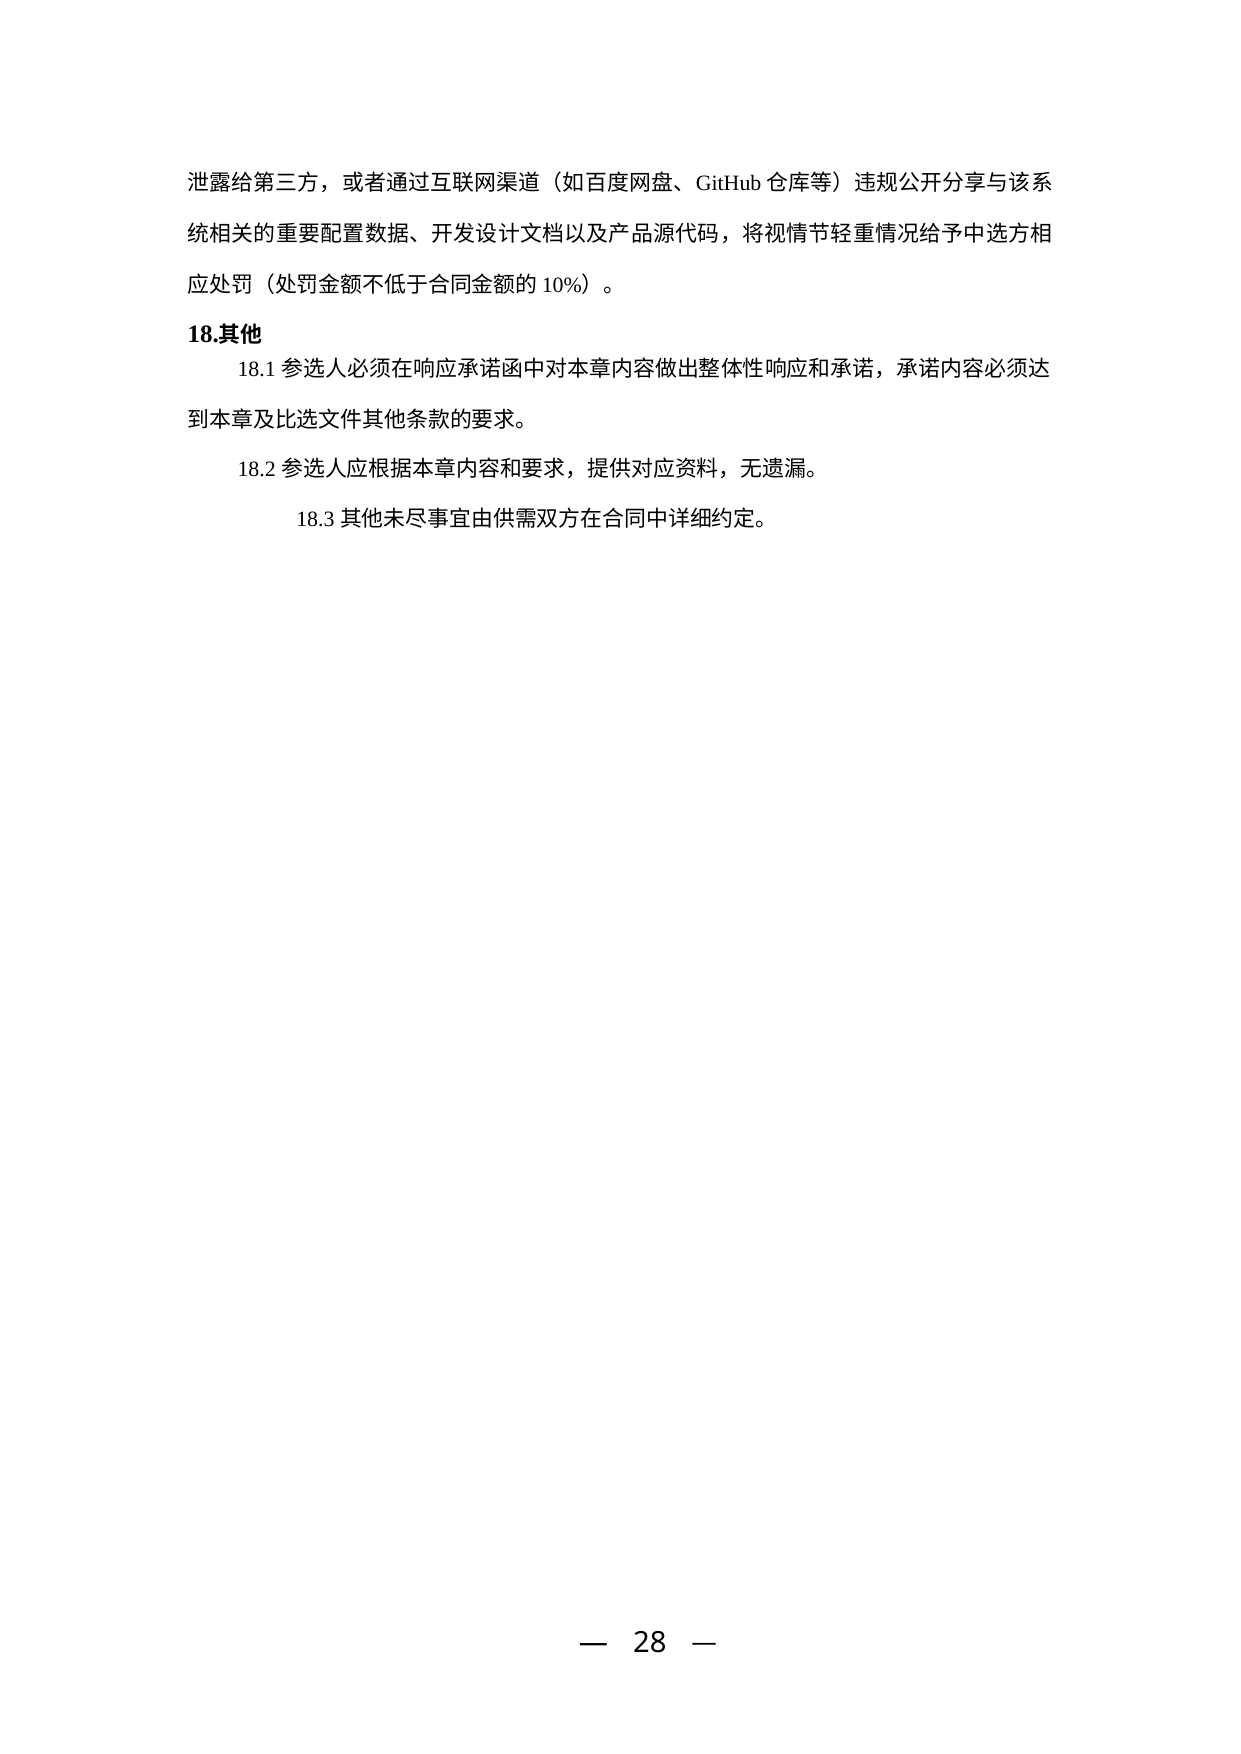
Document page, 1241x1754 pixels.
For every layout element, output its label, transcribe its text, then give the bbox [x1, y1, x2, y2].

text 18.2 参选人应根据本章内容和要求，提供对应资料，无遗漏。 [187, 450, 1053, 484]
text 18.3 其他未尽事宜由供需双方在合同中详细约定。 [187, 500, 1053, 534]
subtitle 18.其他 [187, 316, 1053, 349]
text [187, 164, 1053, 300]
text 18.1 参选人必须在响应承诺函中对本章内容做出整体性响应和承诺，承诺内容必须达到本章及比选文件其他条款的要求。 [187, 349, 1053, 434]
